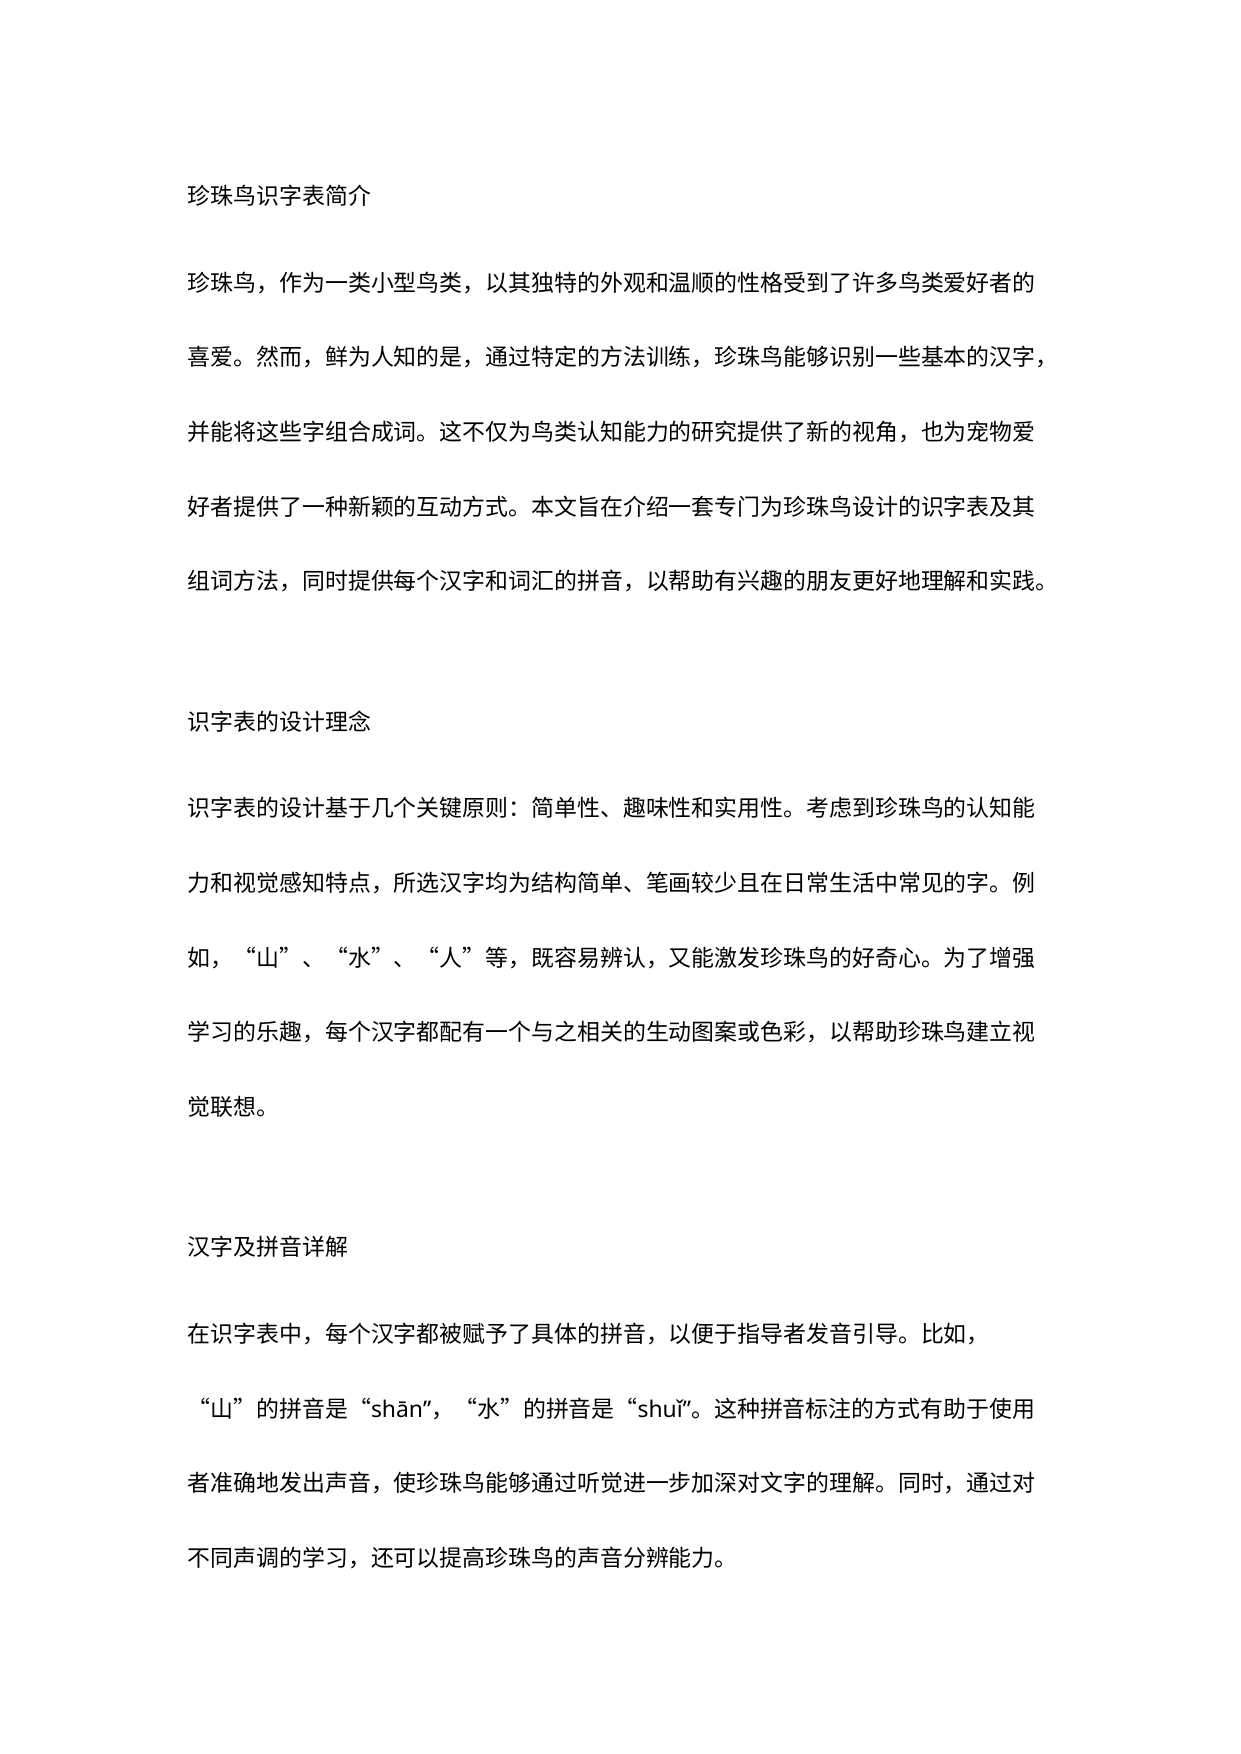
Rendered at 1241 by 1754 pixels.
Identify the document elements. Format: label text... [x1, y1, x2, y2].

text 识字表的设计基于几个关键原则：简单性、趣味性和实用性。考虑到珍珠鸟的认知能力和视觉感知特点，所选汉字均为结构简单、笔画较少且在日常生活中常见的字。例如，“山”、“水”、“人”等，既容易辨认，又能激发珍珠鸟的好奇心。为了增强学习的乐趣，每个汉字都配有一个与之相关的生动图案或色彩，以帮助珍珠鸟建立视觉联想。 [187, 774, 1053, 1138]
text 珍珠鸟，作为一类小型鸟类，以其独特的外观和温顺的性格受到了许多鸟类爱好者的喜爱。然而，鲜为人知的是，通过特定的方法训练，珍珠鸟能够识别一些基本的汉字，并能将这些字组合成词。这不仅为鸟类认知能力的研究提供了新的视角，也为宠物爱好者提供了一种新颖的互动方式。本文旨在介绍一套专门为珍珠鸟设计的识字表及其组词方法，同时提供每个汉字和词汇的拼音，以帮助有兴趣的朋友更好地理解和实践。 [187, 248, 1053, 612]
text 识字表的设计理念 [187, 688, 1053, 753]
text 汉字及拼音详解 [187, 1213, 1053, 1278]
text 在识字表中，每个汉字都被赋予了具体的拼音，以便于指导者发音引导。比如，“山”的拼音是“shān”，“水”的拼音是“shuǐ”。这种拼音标注的方式有助于使用者准确地发出声音，使珍珠鸟能够通过听觉进一步加深对文字的理解。同时，通过对不同声调的学习，还可以提高珍珠鸟的声音分辨能力。 [187, 1300, 1053, 1589]
text 珍珠鸟识字表简介 [187, 162, 1053, 227]
